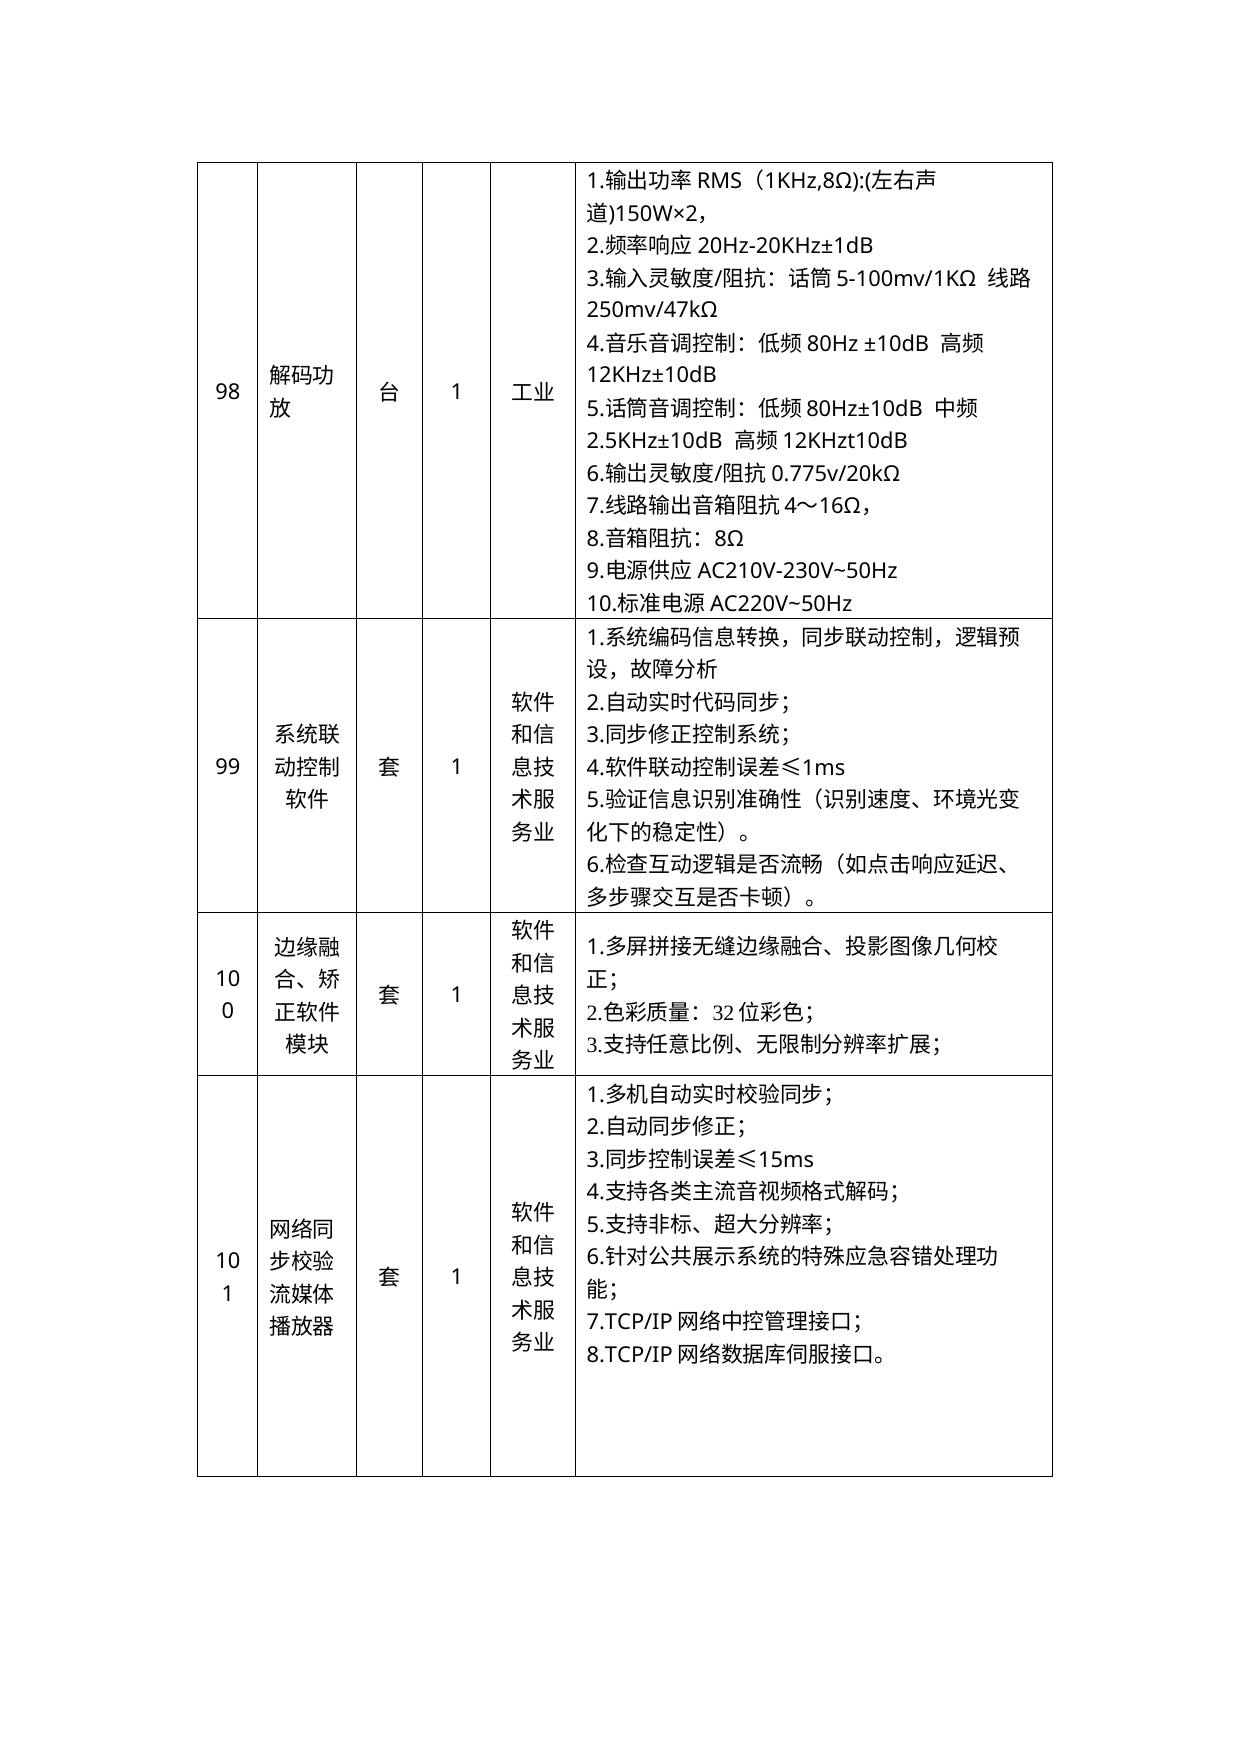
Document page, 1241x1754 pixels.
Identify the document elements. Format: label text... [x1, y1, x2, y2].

table_cell 系统联动控制软件 [258, 619, 356, 912]
table_cell 软件和信息技术服务业 [491, 619, 575, 912]
table_cell 100 [198, 913, 257, 1075]
table_cell 网络同步校验流媒体播放器 [258, 1076, 356, 1476]
table_cell 1.系统编码信息转换，同步联动控制，逻辑预设，故障分析 2.自动实时代码同步； 3.同步修正控制系统； 4.软件联动控制误差≤1ms 5.验证信息识别准确性（识别速度、环境光变化下的稳定性）。 6.检查互动逻辑是否流畅（如点击响应延迟、多步骤交互是否卡顿）。 [576, 619, 1052, 912]
table_cell 解码功放 [258, 163, 356, 618]
table_cell 套 [357, 913, 422, 1075]
table_cell 1 [423, 913, 490, 1075]
table_cell 边缘融合、矫正软件模块 [258, 913, 356, 1075]
table_cell 98 [198, 163, 257, 618]
table_cell 1 [423, 1076, 490, 1476]
table_cell 99 [198, 619, 257, 912]
table_cell 101 [198, 1076, 257, 1476]
table_cell 1.多机自动实时校验同步； 2.自动同步修正； 3.同步控制误差≤15ms 4.支持各类主流音视频格式解码； 5.支持非标、超大分辨率； 6.针对公共展示系统的特殊应急容错处理功能； 7.TCP/IP网络中控管理接口； 8.TCP/IP网络数据库伺服接口。 [576, 1076, 1052, 1476]
table_cell 工业 [491, 163, 575, 618]
table_cell 1 [423, 619, 490, 912]
table_cell 套 [357, 1076, 422, 1476]
table_cell 1.输出功率RMS（1KHz,8Ω):(左右声道)150W×2， 2.频率响应 20Hz-20KHz±1dB 3.输入灵敏度/阻抗：话筒5-100mv/1KΩ 线路250mv/47kΩ 4.音乐音调控制：低频 80Hz ±10dB 高频12KHz±10dB 5.话筒音调控制：低频80Hz±10dB 中频2.5KHz±10dB 高频12KHzt10dB 6.输岀灵敏度/阻抗 0.775v/20kΩ 7.线路输出音箱阻抗4～16Ω， 8.音箱阻抗：8Ω 9.电源供应 AC210V-230V~50Hz 10.标准电源 AC220V~50Hz [576, 163, 1052, 618]
table_cell 软件和信息技术服务业 [491, 1076, 575, 1476]
table_cell 1 [423, 163, 490, 618]
table_cell 台 [357, 163, 422, 618]
table_cell 1.多屏拼接无缝边缘融合、投影图像几何校正； 2.色彩质量：32位彩色； 3.支持任意比例、无限制分辨率扩展； [576, 913, 1052, 1075]
table_cell 软件和信息技术服务业 [491, 913, 575, 1075]
table_cell 套 [357, 619, 422, 912]
